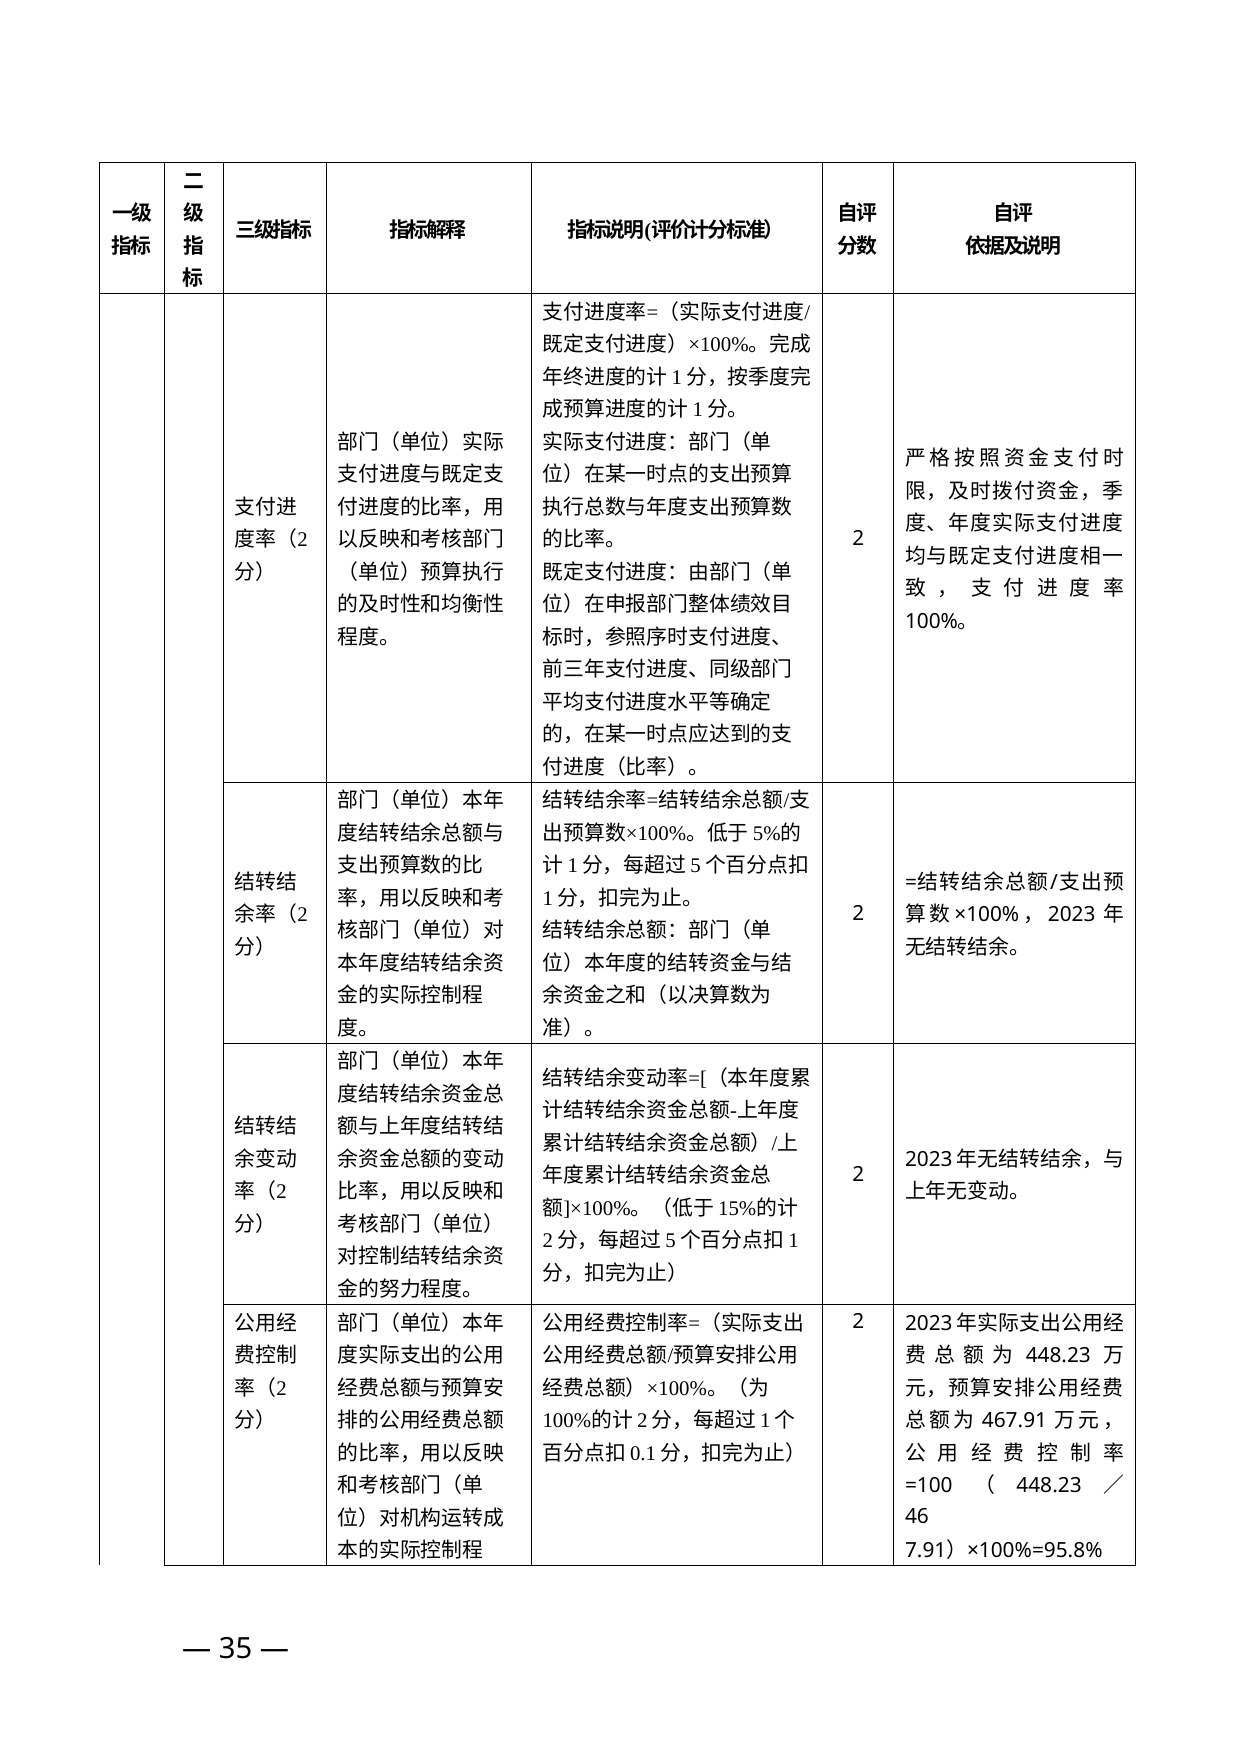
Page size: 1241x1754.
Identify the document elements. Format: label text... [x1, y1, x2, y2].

table_cell 部门（单位）本年度结转结余资金总额与上年度结转结余资金总额的变动比率，用以反映和考核部门（单位）对控制结转结余资金的努力程度。 [327, 1044, 531, 1304]
table_cell 2 [823, 294, 893, 782]
table_cell 部门（单位）实际支付进度与既定支付进度的比率，用以反映和考核部门（单位）预算执行的及时性和均衡性程度。 [327, 294, 531, 782]
table_header 自评 依据及说明 [894, 163, 1135, 293]
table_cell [894, 1305, 1135, 1565]
table_header 指标说明(评价计分标准） [532, 163, 822, 293]
table_cell 2 [823, 1305, 893, 1565]
table_cell 2 [823, 1044, 893, 1304]
table_cell 2 [823, 783, 893, 1043]
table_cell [327, 1305, 531, 1565]
table_header 自评 分数 [823, 163, 893, 293]
table_cell 支付进度率=（实际支付进度/既定支付进度）×100%。完成年终进度的计1分，按季度完成预算进度的计1分。 实际支付进度：部门（单位）在某一时点的支出预算执行总数与年度支出预算数的比率。 既定支付进度：由部门（单位）在申报部门整体绩效目标时，参照序时支付进度、前三年支付进度、同级部门平均支付进度水平等确定的，在某一时点应达到的支付进度（比率）。 [532, 294, 822, 782]
table_cell 结转结余变动率（2分） [224, 1044, 326, 1304]
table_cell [532, 1305, 822, 1565]
table_cell 支付进度率（2分） [224, 294, 326, 782]
table_cell 结转结余率（2分） [224, 783, 326, 1043]
table_cell 结转结余率=结转结余总额/支出预算数×100%。低于5%的计1分，每超过5个百分点扣1分，扣完为止。 结转结余总额：部门（单位）本年度的结转资金与结余资金之和（以决算数为准）。 [532, 783, 822, 1043]
table_header 二级指标 [165, 163, 223, 293]
table_header 三级指标 [224, 163, 326, 293]
table_cell 严格按照资金支付时限，及时拨付资金，季度、年度实际支付进度均与既定支付进度相一致，支付进度率100%。 [894, 294, 1135, 782]
table_cell 公用经费控制率（2分） [224, 1305, 326, 1565]
table_cell 部门（单位）本年度结转结余总额与支出预算数的比率，用以反映和考核部门（单位）对本年度结转结余资金的实际控制程度。 [327, 783, 531, 1043]
table_cell =结转结余总额/支出预算数×100%，2023年无结转结余。 [894, 783, 1135, 1043]
table_header 一级指标 [100, 163, 164, 293]
table_cell 2023年无结转结余，与上年无变动。 [894, 1044, 1135, 1304]
table_header 指标解释 [327, 163, 531, 293]
table_cell 结转结余变动率=[（本年度累计结转结余资金总额-上年度累计结转结余资金总额）/上年度累计结转结余资金总额]×100%。（低于15%的计2分，每超过5个百分点扣1分，扣完为止） [532, 1044, 822, 1304]
